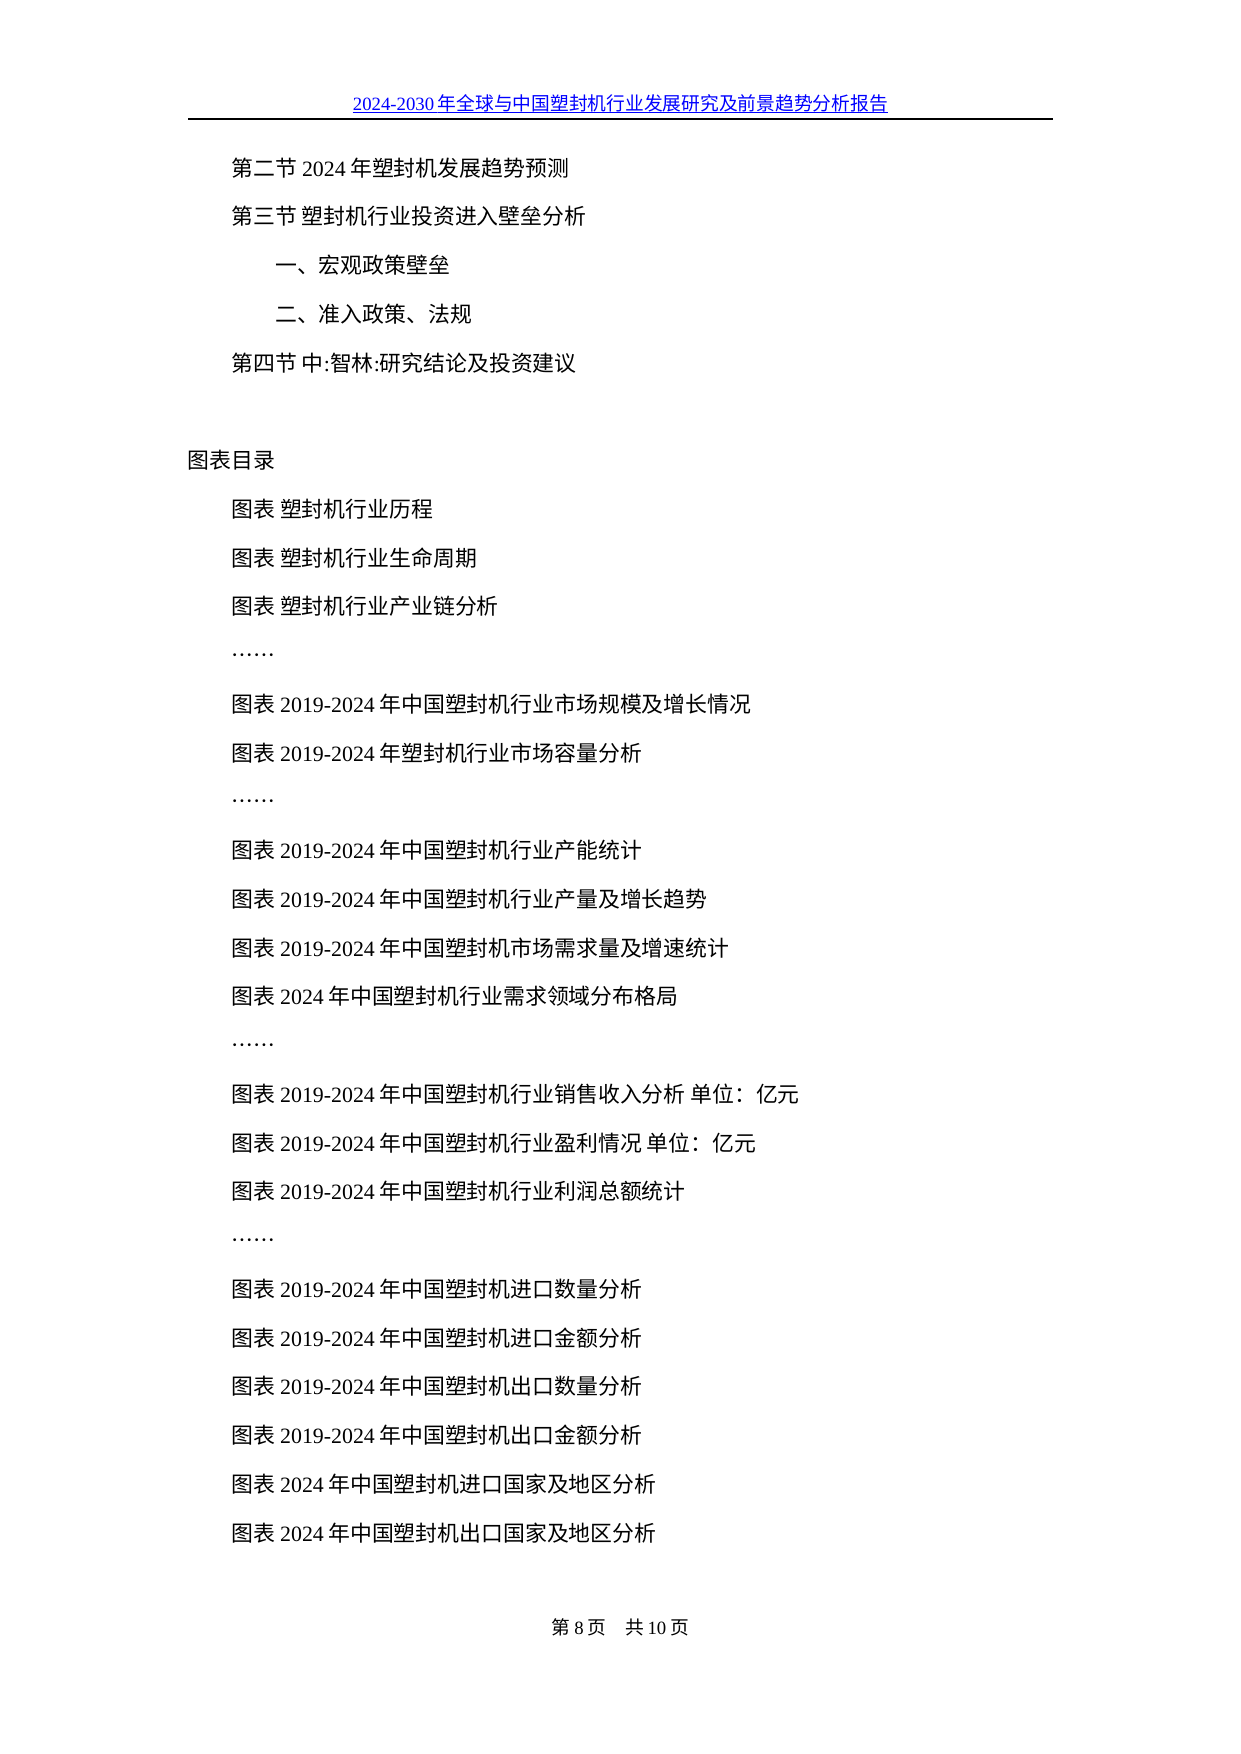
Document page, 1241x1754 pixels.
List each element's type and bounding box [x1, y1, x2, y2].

text [187, 150, 1053, 1548]
